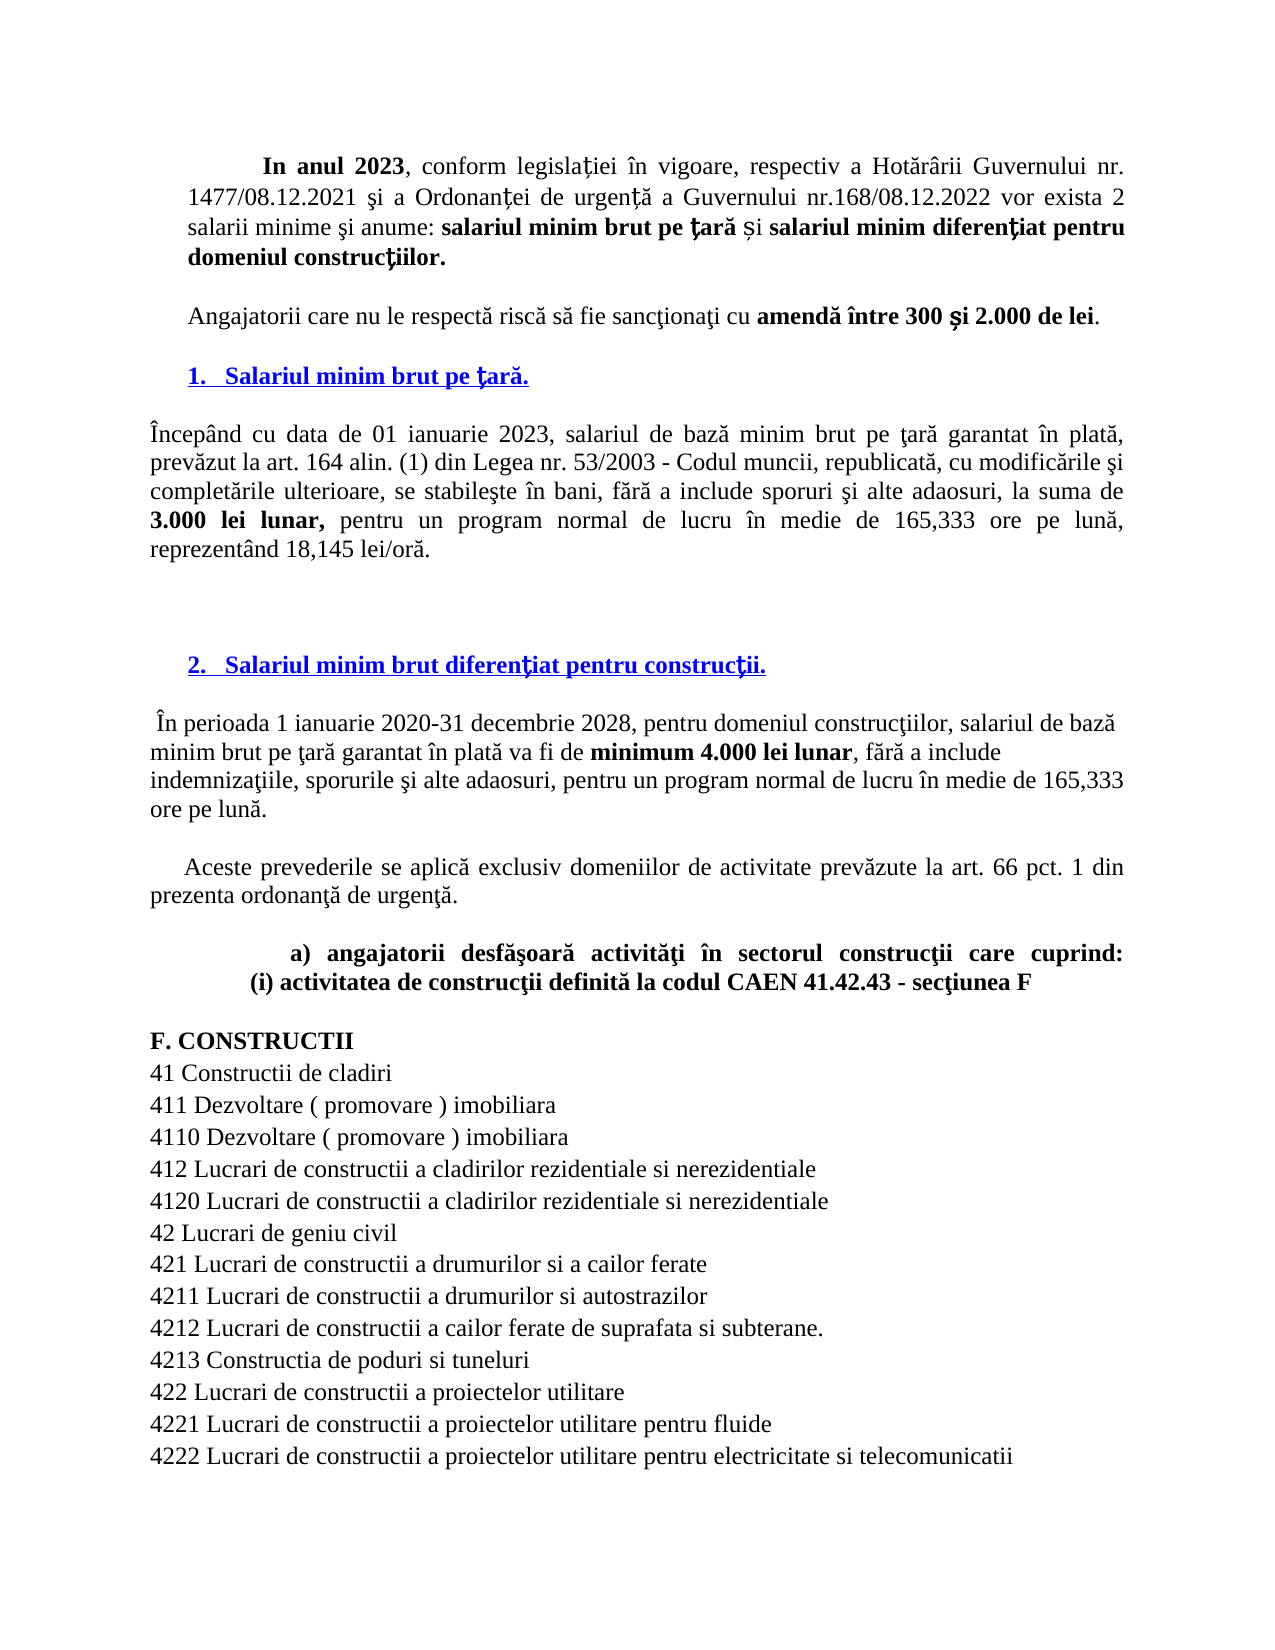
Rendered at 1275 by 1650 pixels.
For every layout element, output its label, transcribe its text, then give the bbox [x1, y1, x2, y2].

table_cell 4222 Lucrari de constructii a proiectelor utilitare pentru electricitate si telecomunicatii [149, 1439, 1118, 1471]
text Aceste prevederile se aplică exclusiv domeniilor de activitate prevăzute la art. 66 pct. 1 din prezenta ordonanţă de urgenţă. [150, 852, 1125, 909]
list a) angajatorii desfăşoară activităţi în sectorul construcţii care cuprind: (i) activitatea de construcţii definită la codul CAEN 41.42.43 - secţiunea F [225, 938, 1125, 996]
table_cell 411 Dezvoltare ( promovare ) imobiliara [149, 1089, 1118, 1121]
table_cell 4212 Lucrari de constructii a cailor ferate de suprafata si subterane. [149, 1312, 1118, 1344]
table_cell 421 Lucrari de constructii a drumurilor si a cailor ferate [149, 1248, 1118, 1280]
list Salariul minim brut pe țară. [187, 359, 1125, 389]
table_cell 412 Lucrari de constructii a cladirilor rezidentiale si nerezidentiale [149, 1153, 1118, 1184]
table_cell 4213 Constructia de poduri si tuneluri [149, 1344, 1118, 1376]
text Începând cu data de 01 ianuarie 2023, salariul de bază minim brut pe ţară garantat în plată, prevăzut la art. 164 alin. (1) din Legea nr. 53/2003 - Codul muncii, republicată, cu modificările şi completările ulterioare, se stabileşte în bani, fără a include sporuri şi alte adaosuri, la suma de 3.000 lei lunar, pentru un program normal de lucru în medie de 165,333 ore pe lună, reprezentând 18,145 lei/oră. [150, 419, 1125, 562]
text În perioada 1 ianuarie 2020-31 decembrie 2028, pentru domeniul construcţiilor, salariul de bază minim brut pe ţară garantat în plată va fi de minimum 4.000 lei lunar, fără a include indemnizaţiile, sporurile şi alte adaosuri, pentru un program normal de lucru în medie de 165,333 ore pe lună. [150, 708, 1125, 823]
table_cell 4110 Dezvoltare ( promovare ) imobiliara [149, 1121, 1118, 1152]
table_header F. CONSTRUCTII [149, 1025, 1118, 1057]
table_cell 42 Lucrari de geniu civil [149, 1216, 1118, 1248]
list Salariul minim brut diferențiat pentru construcții. [187, 648, 1125, 679]
text In anul 2023, conform legislației în vigoare, respectiv a Hotărârii Guvernului nr. 1477/08.12.2021 şi a Ordonanței de urgență a Guvernului nr.168/08.12.2022 vor exista 2 salarii minime şi anume: salariul minim brut pe țară și salariul minim diferențiat pentru domeniul construcțiilor. [187, 150, 1125, 271]
table_cell 4211 Lucrari de constructii a drumurilor si autostrazilor [149, 1280, 1118, 1312]
text Angajatorii care nu le respectă riscă să fie sancţionaţi cu amendă între 300 și 2.000 de lei. [187, 300, 1125, 330]
table_cell 4221 Lucrari de constructii a proiectelor utilitare pentru fluide [149, 1408, 1118, 1439]
table_cell 4120 Lucrari de constructii a cladirilor rezidentiale si nerezidentiale [149, 1184, 1118, 1216]
table_cell 422 Lucrari de constructii a proiectelor utilitare [149, 1376, 1118, 1407]
table_cell 41 Constructii de cladiri [149, 1057, 1118, 1089]
